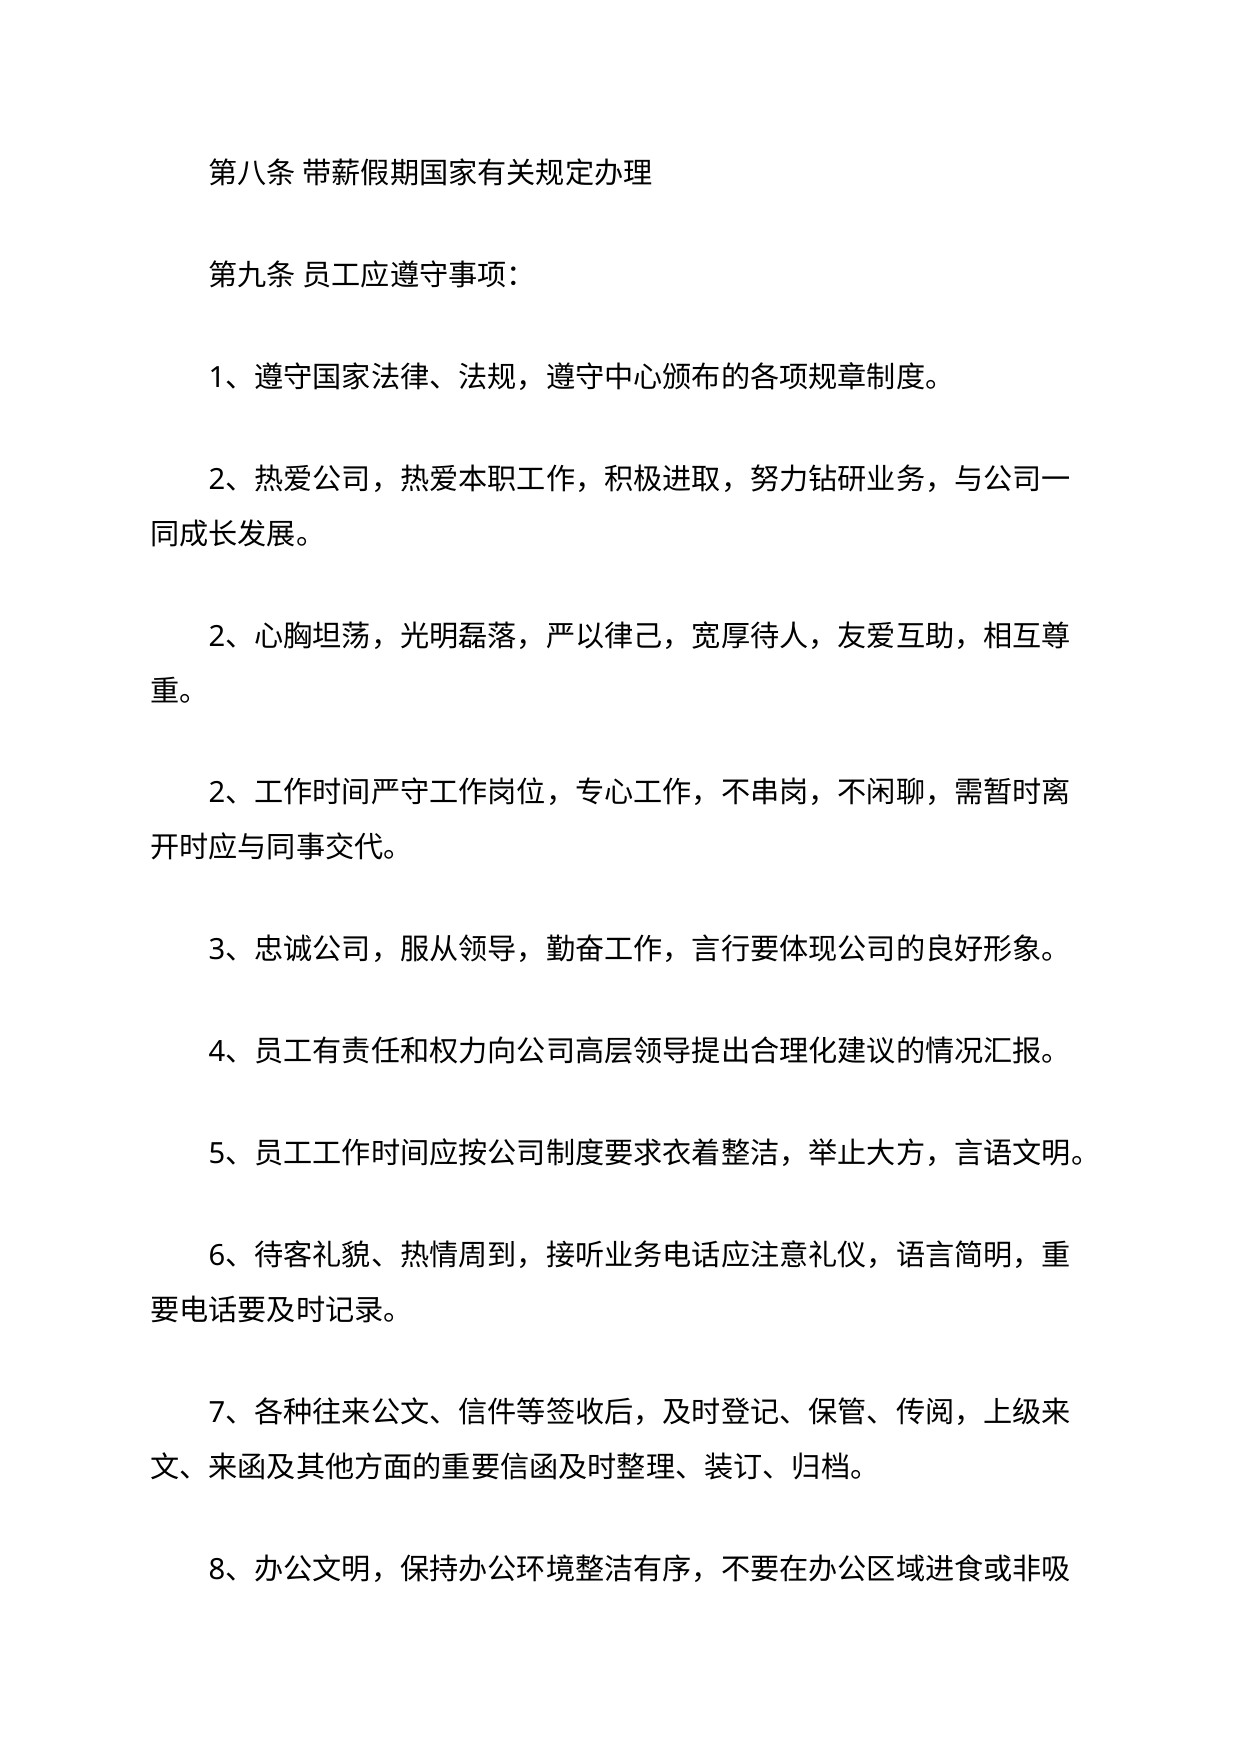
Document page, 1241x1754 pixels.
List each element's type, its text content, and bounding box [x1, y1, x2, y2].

text 第九条 员工应遵守事项： [150, 252, 1090, 294]
text 7、各种往来公文、信件等签收后，及时登记、保管、传阅，上级来文、来函及其他方面的重要信函及时整理、装订、归档。 [150, 1388, 1090, 1486]
text 3、忠诚公司，服从领导，勤奋工作，言行要体现公司的良好形象。 [150, 926, 1090, 968]
text 2、心胸坦荡，光明磊落，严以律己，宽厚待人，友爱互助，相互尊重。 [150, 612, 1090, 709]
text 4、员工有责任和权力向公司高层领导提出合理化建议的情况汇报。 [150, 1028, 1090, 1070]
text 6、待客礼貌、热情周到，接听业务电话应注意礼仪，语言简明，重要电话要及时记录。 [150, 1232, 1090, 1329]
text 2、热爱公司，热爱本职工作，积极进取，努力钻研业务，与公司一同成长发展。 [150, 456, 1090, 553]
text 5、员工工作时间应按公司制度要求衣着整洁，举止大方，言语文明。 [150, 1130, 1090, 1172]
text 2、工作时间严守工作岗位，专心工作，不串岗，不闲聊，需暂时离开时应与同事交代。 [150, 769, 1090, 866]
text 第八条 带薪假期国家有关规定办理 [150, 150, 1090, 192]
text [150, 1545, 1090, 1588]
text 1、遵守国家法律、法规，遵守中心颁布的各项规章制度。 [150, 353, 1090, 396]
